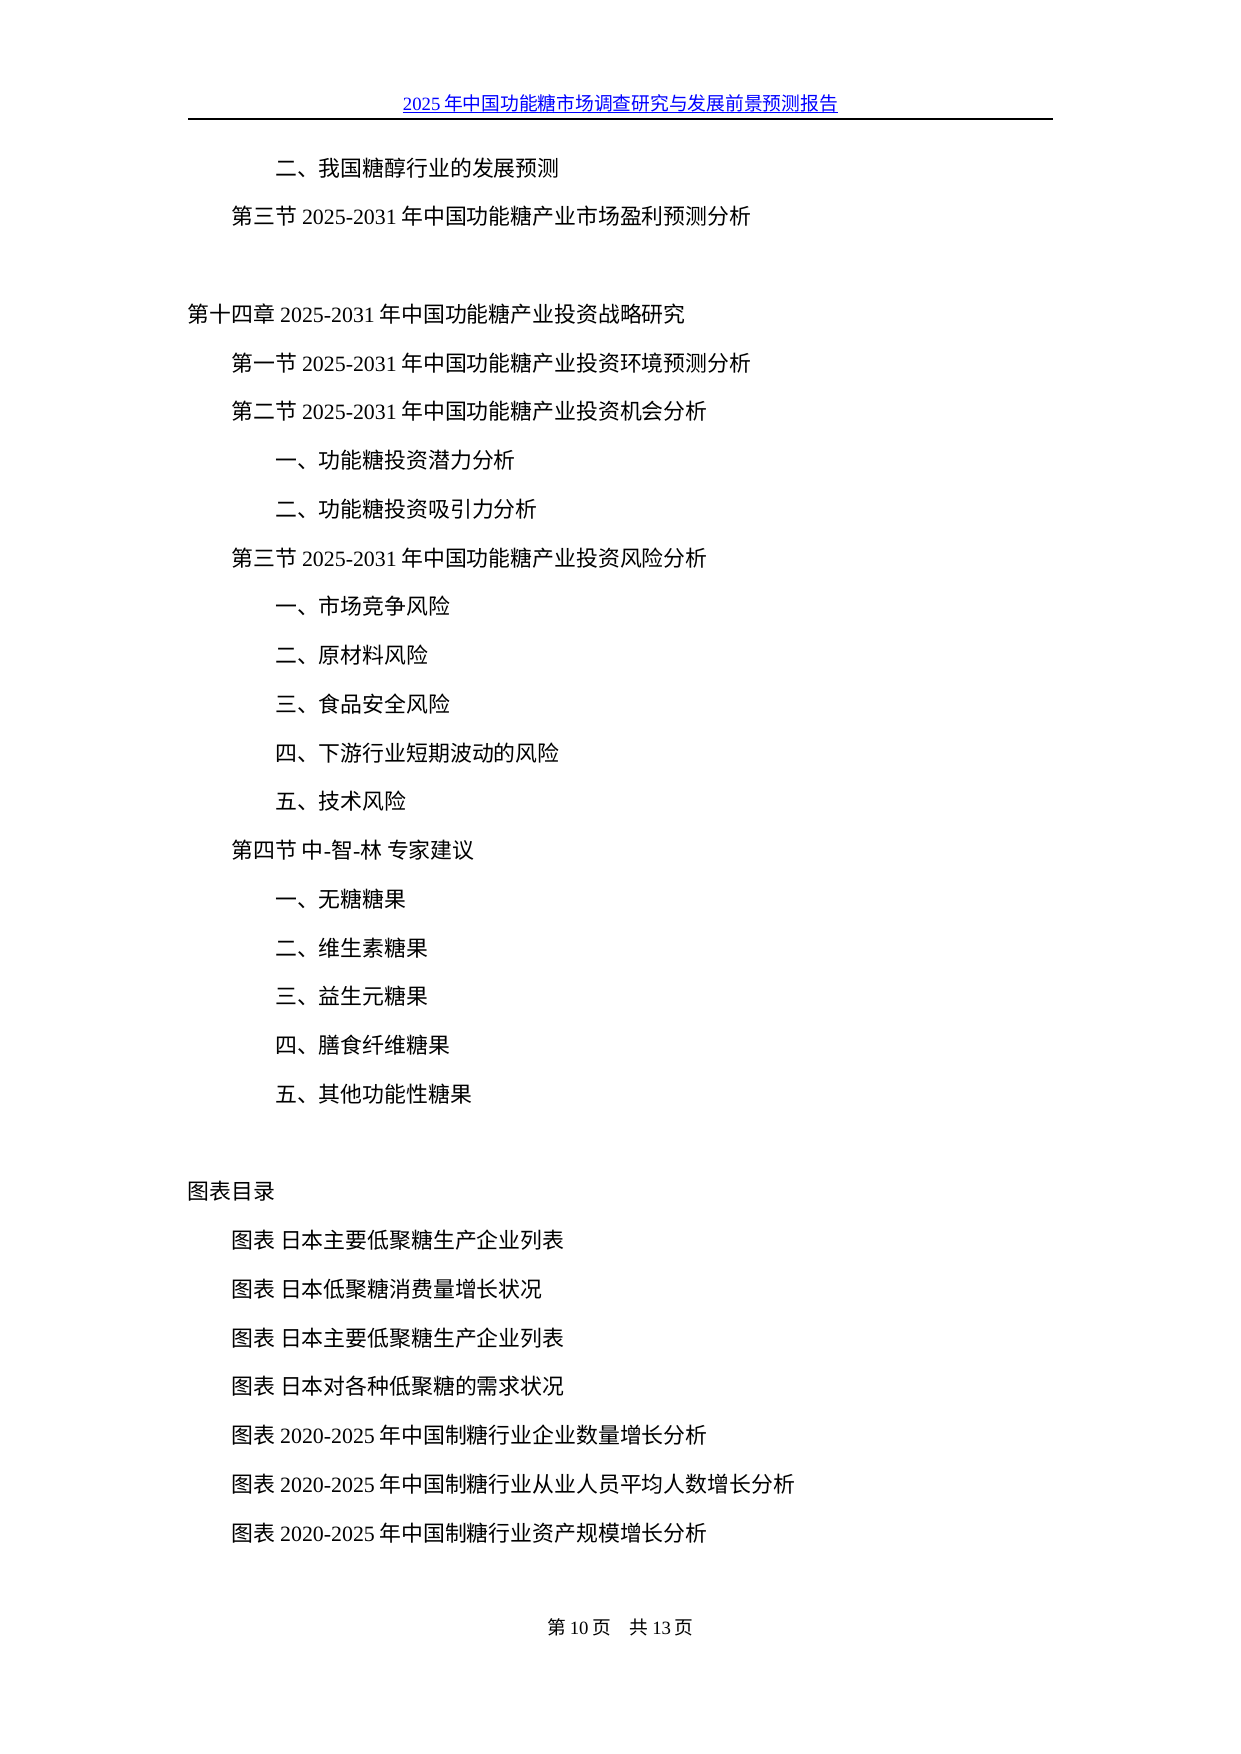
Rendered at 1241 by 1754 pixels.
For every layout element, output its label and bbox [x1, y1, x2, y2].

text [187, 150, 1053, 1548]
